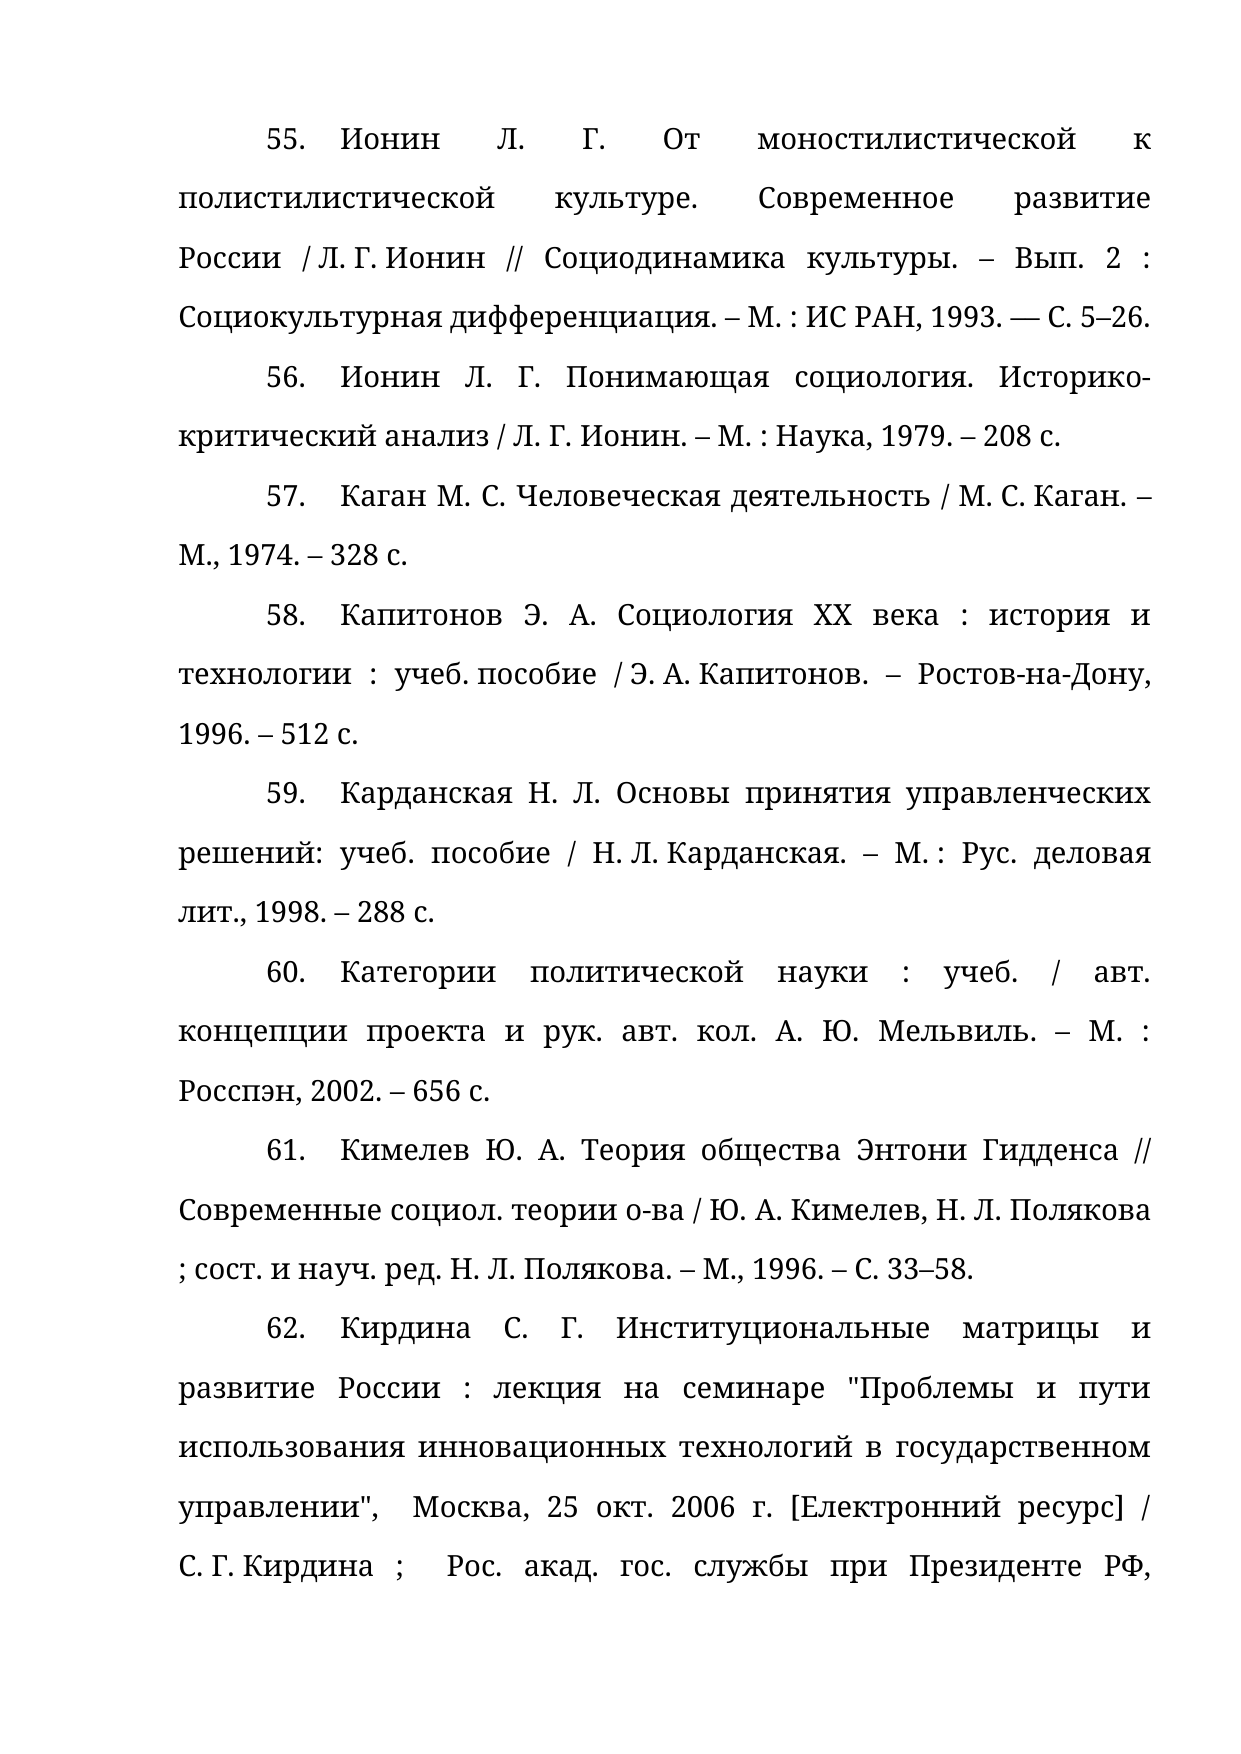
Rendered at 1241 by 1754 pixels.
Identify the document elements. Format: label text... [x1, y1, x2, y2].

list Каган М. С. Человеческая деятельность / М. С. Каган. – М., 1974. – 328 с. [178, 475, 1152, 574]
list Категории политической науки : учеб. / авт. концепции проекта и рук. авт. кол. А. Ю. Мельвиль. – М. : Росспэн, 2002. – 656 с. [178, 951, 1152, 1109]
list Капитонов Э. А. Социология ХХ века : история и технологии : учеб. пособие / Э. А. Капитонов. – Ростов-на-Дону, 1996. – 512 с. [178, 594, 1152, 753]
list Ионин Л. Г. От моностилистической к полистилистической культуре. Современное развитие России / Л. Г. Ионин // Социодинамика культуры. – Вып. 2 : Социокультурная дифференциация. – М. : ИС РАН, 1993. –– С. 5–26. [178, 118, 1152, 336]
list Кимелев Ю. А. Теория общества Энтони Гидденса // Современные социол. теории о-ва / Ю. А. Кимелев, Н. Л. Полякова ; сост. и науч. ред. Н. Л. Полякова. – М., 1996. – С. 33–58. [178, 1129, 1152, 1288]
list Ионин Л. Г. Понимающая социология. Историко-критический анализ / Л. Г. Ионин. – М. : Наука, 1979. – 208 с. [178, 356, 1152, 455]
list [178, 1308, 1152, 1585]
list Карданская Н. Л. Основы принятия управленческих решений: учеб. пособие / Н. Л. Карданская. – М. : Рус. деловая лит., 1998. – 288 с. [178, 772, 1152, 931]
